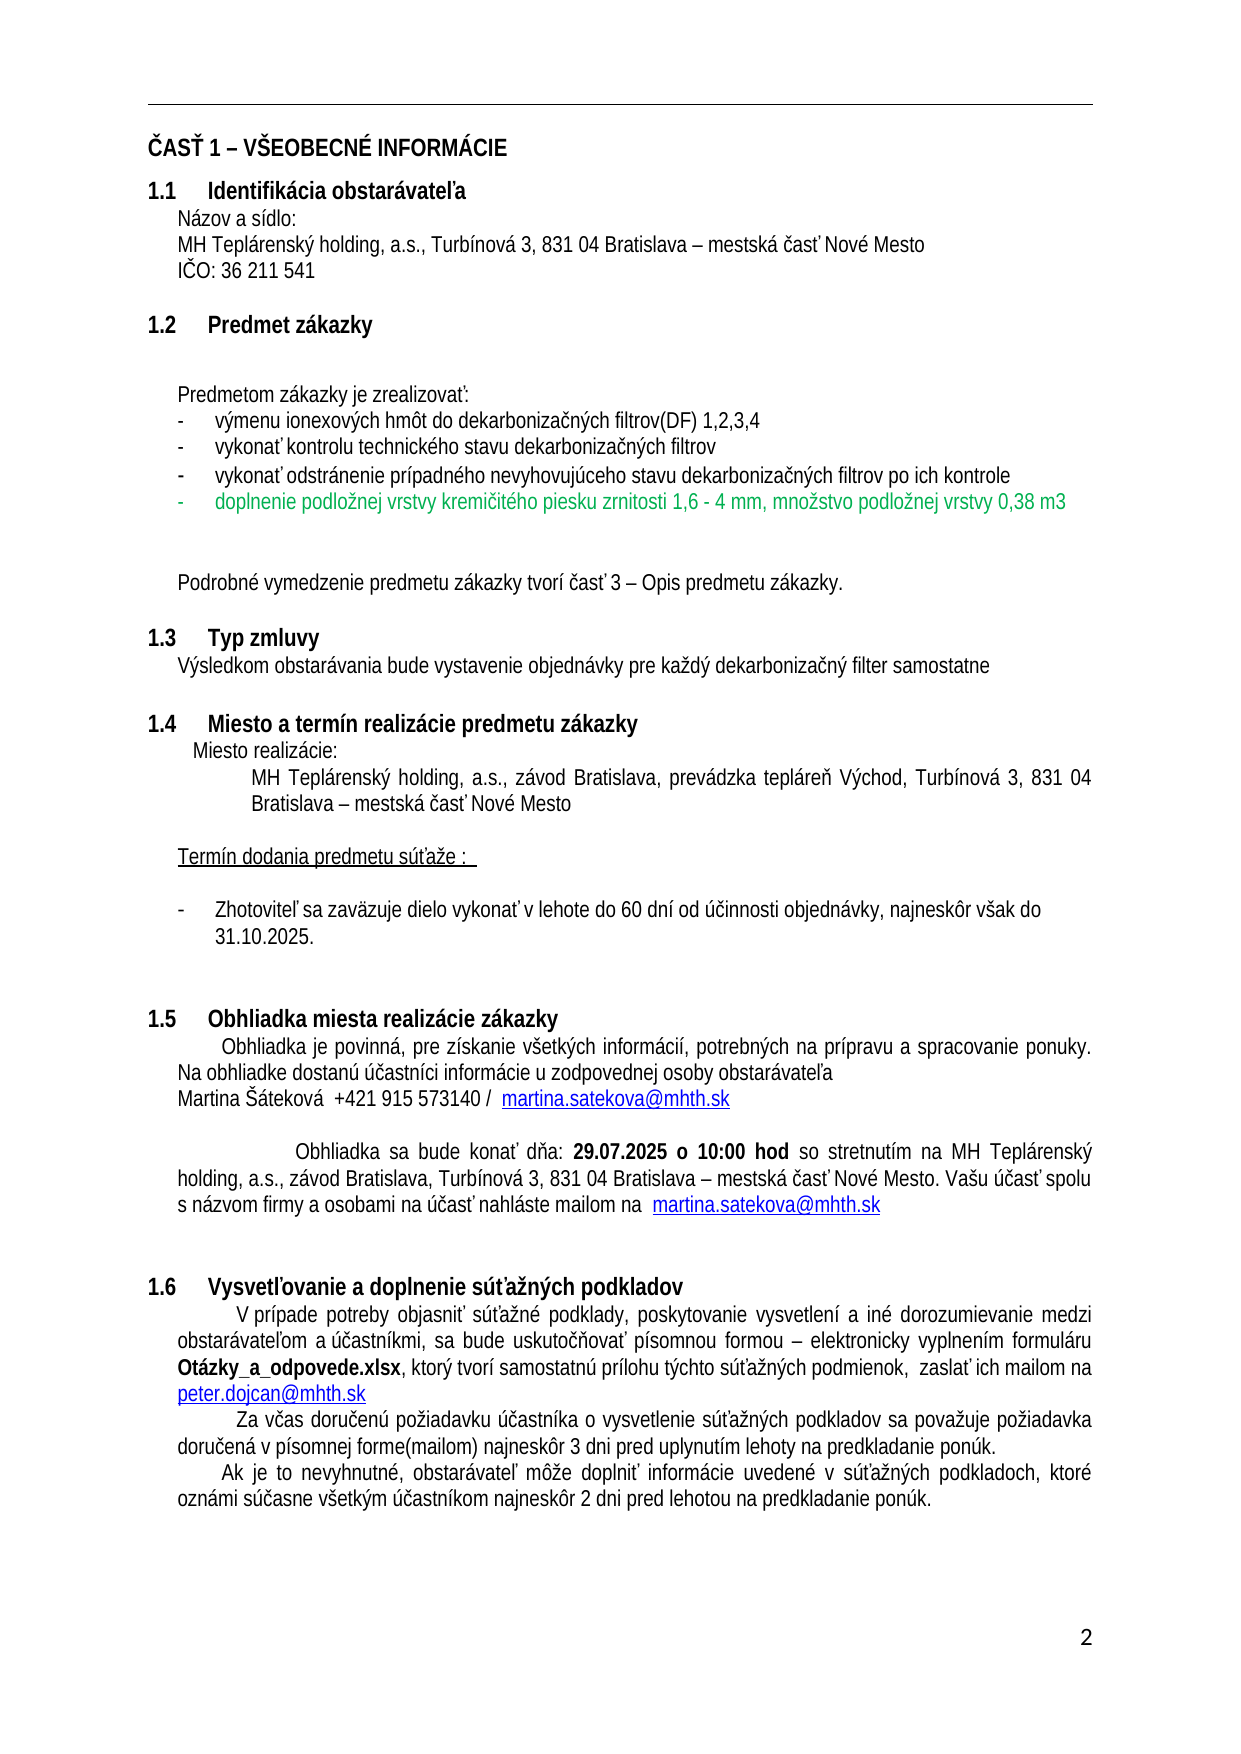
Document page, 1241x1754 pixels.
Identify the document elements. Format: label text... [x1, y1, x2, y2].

text Výsledkom obstarávania bude vystavenie objednávky pre každý dekarbonizačný filter samostatne [177, 652, 1093, 678]
subtitle Obhliadka miesta realizácie zákazky [148, 1004, 1093, 1033]
text Za včas doručenú požiadavku účastníka o vysvetlenie súťažných podkladov sa považuje požiadavka doručená v písomnej forme(mailom) najneskôr 3 dni pred uplynutím lehoty na predkladanie ponúk. [149, 1406, 1093, 1459]
subtitle Identifikácia obstarávateľa [148, 176, 1093, 204]
list výmenu ionexových hmôt do dekarbonizačných filtrov(DF) 1,2,3,4 [177, 407, 1093, 433]
subtitle Vysvetľovanie a doplnenie súťažných podkladov [148, 1272, 1093, 1301]
text V prípade potreby objasniť súťažné podklady, poskytovanie vysvetlení a iné dorozumievanie medzi obstarávateľom a účastníkmi, sa bude uskutočňovať písomnou formou – elektronicky vyplnením formuláru Otázky_a_odpovede.xlsx, ktorý tvorí samostatnú prílohu týchto súťažných podmienok, zaslať ich mailom na peter.dojcan@mhth.sk [149, 1301, 1093, 1406]
text Predmetom zákazky je zrealizovať: [177, 381, 1093, 407]
text Ak je to nevyhnutné, obstarávateľ môže doplniť informácie uvedené v súťažných podkladoch, ktoré oznámi súčasne všetkým účastníkom najneskôr 2 dni pred lehotou na predkladanie ponúk. [149, 1459, 1093, 1512]
text Termín dodania predmetu súťaže : [177, 843, 1093, 869]
subtitle Miesto a termín realizácie predmetu zákazky [148, 708, 1093, 737]
list vykonať kontrolu technického stavu dekarbonizačných filtrov [177, 433, 1093, 459]
text Martina Šáteková +421 915 573140 / martina.satekova@mhth.sk [177, 1085, 1093, 1112]
subtitle Typ zmluvy [148, 623, 1093, 652]
text MH Teplárenský holding, a.s., závod Bratislava, prevádzka tepláreň Východ, Turbínová 3, 831 04 Bratislava – mestská časť Nové Mesto [251, 763, 1093, 816]
text Miesto realizácie: [193, 737, 1093, 763]
text MH Teplárenský holding, a.s., Turbínová 3, 831 04 Bratislava – mestská časť Nové Mesto [177, 231, 1093, 257]
text Obhliadka je povinná, pre získanie všetkých informácií, potrebných na prípravu a spracovanie ponuky. Na obhliadke dostanú účastníci informácie u zodpovednej osoby obstarávateľa [177, 1033, 1093, 1085]
text Názov a sídlo: [177, 204, 1093, 231]
list doplnenie podložnej vrstvy kremičitého piesku zrnitosti 1,6 - 4 mm, množstvo podložnej vrstvy 0,38 m3 [177, 488, 1093, 514]
text Podrobné vymedzenie predmetu zákazky tvorí časť 3 – Opis predmetu zákazky. [177, 569, 1093, 595]
subtitle ČASŤ 1 – VŠEOBECNÉ INFORMÁCIE [148, 133, 1093, 162]
list Zhotoviteľ sa zaväzuje dielo vykonať v lehote do 60 dní od účinnosti objednávky, najneskôr však do 31.10.2025. [177, 895, 1093, 950]
subtitle Predmet zákazky [148, 310, 1093, 338]
list vykonať odstránenie prípadného nevyhovujúceho stavu dekarbonizačných filtrov po ich kontrole [177, 459, 1093, 488]
text Obhliadka sa bude konať dňa: 29.07.2025 o 10:00 hod so stretnutím na MH Teplárenský holding, a.s., závod Bratislava, Turbínová 3, 831 04 Bratislava – mestská časť Nové Mesto. Vašu účasť spolu s názvom firmy a osobami na účasť nahláste mailom na martina.satekova@mhth.sk [177, 1138, 1093, 1217]
text IČO: 36 211 541 [177, 257, 1093, 283]
